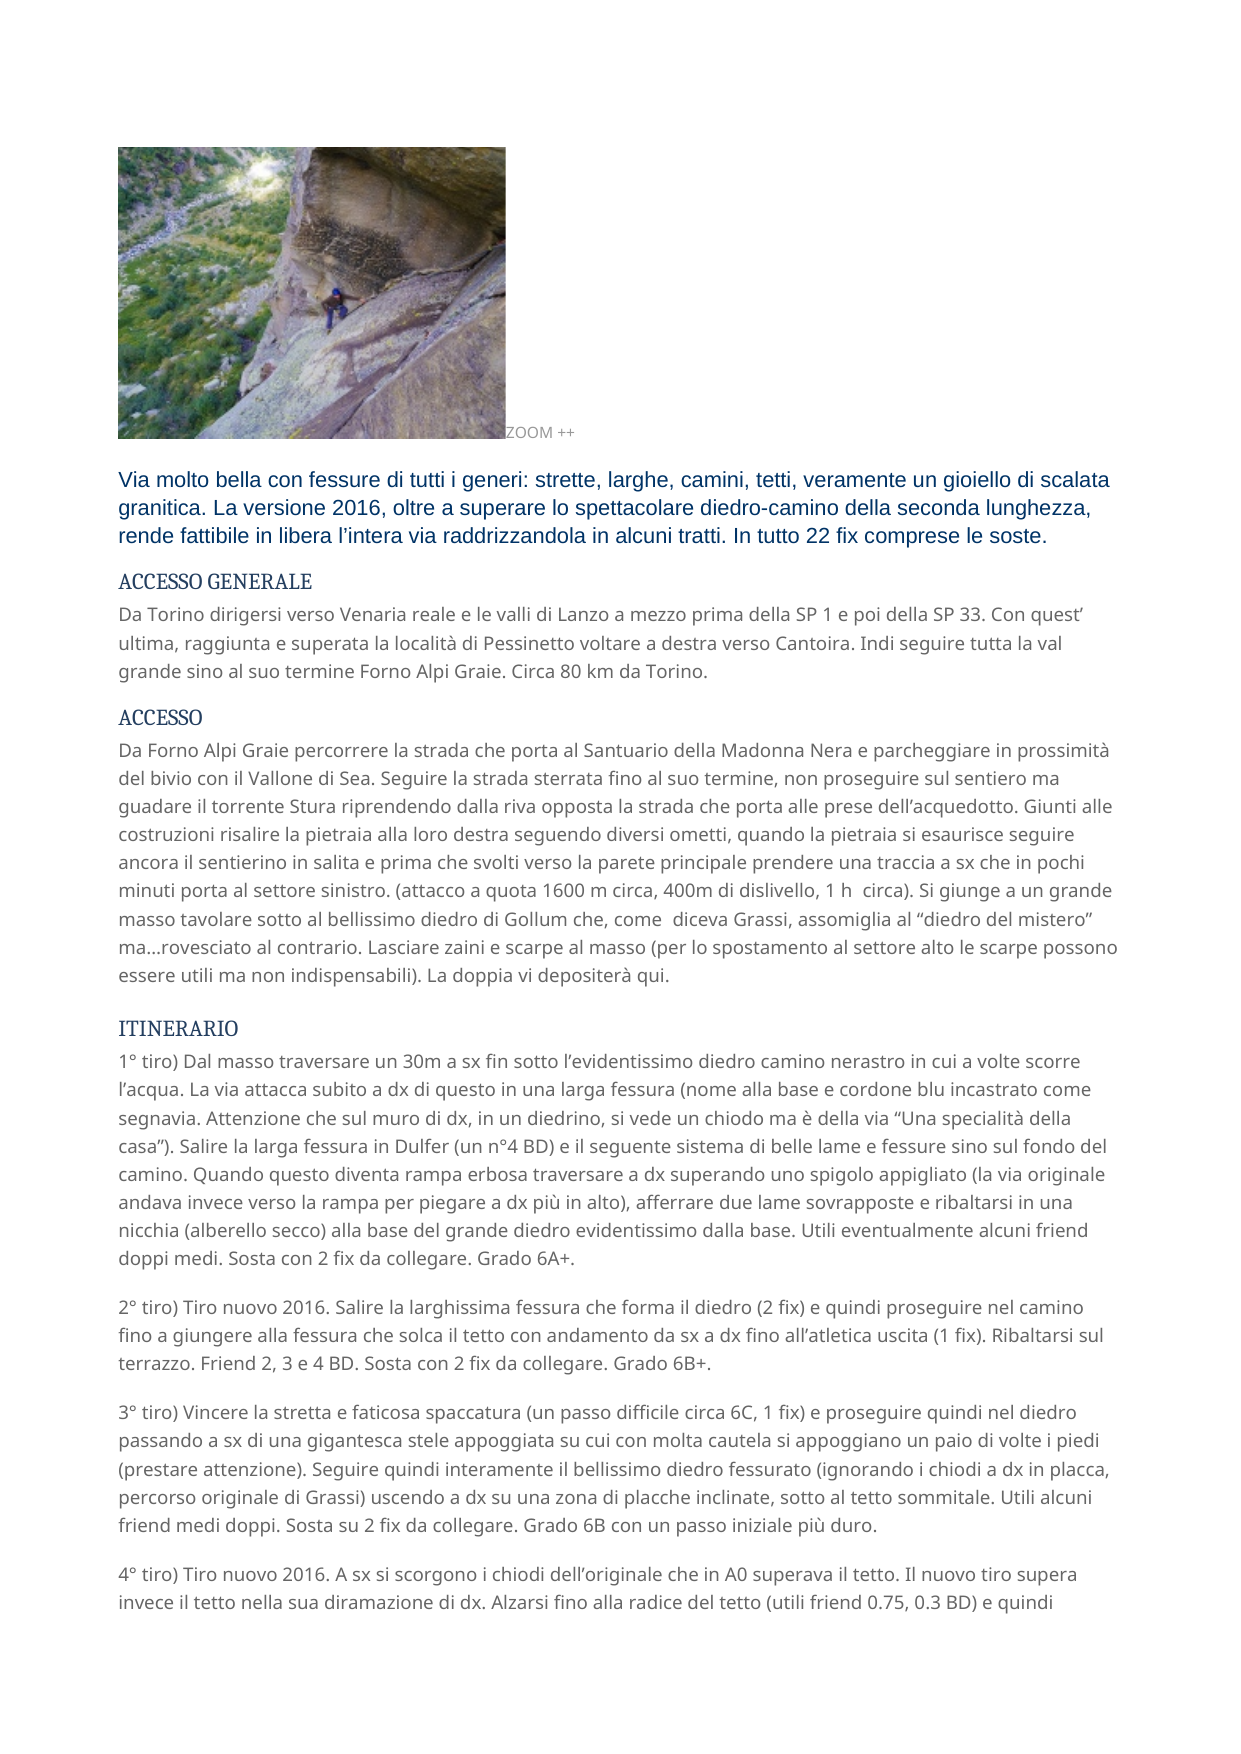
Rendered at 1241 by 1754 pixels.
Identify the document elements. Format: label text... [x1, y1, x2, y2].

text 3° tiro) Vincere la stretta e faticosa spaccatura (un passo difficile circa 6C, 1 fix) e proseguire quindi nel diedro passando a sx di una gigantesca stele appoggiata su cui con molta cautela si appoggiano un paio di volte i piedi (prestare attenzione). Seguire quindi interamente il bellissimo diedro fessurato (ignorando i chiodi a dx in placca, percorso originale di Grassi) uscendo a dx su una zona di placche inclinate, sotto al tetto sommitale. Utili alcuni friend medi doppi. Sosta su 2 fix da collegare. Grado 6B con un passo iniziale più duro. [118, 1397, 1122, 1538]
text 2° tiro) Tiro nuovo 2016. Salire la larghissima fessura che forma il diedro (2 fix) e quindi proseguire nel camino fino a giungere alla fessura che solca il tetto con andamento da sx a dx fino all’atletica uscita (1 fix). Ribaltarsi sul terrazzo. Friend 2, 3 e 4 BD. Sosta con 2 fix da collegare. Grado 6B+. [118, 1292, 1122, 1376]
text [118, 1558, 1122, 1615]
picture [118, 147, 506, 439]
subtitle ACCESSO GENERALE [118, 569, 1122, 595]
text Da Torino dirigersi verso Venaria reale e le valli di Lanzo a mezzo prima della SP 1 e poi della SP 33. Con quest’ ultima, raggiunta e superata la località di Pessinetto voltare a destra verso Cantoira. Indi seguire tutta la val grande sino al suo termine Forno Alpi Graie. Circa 80 km da Torino. [118, 599, 1122, 683]
subtitle Via molto bella con fessure di tutti i generi: strette, larghe, camini, tetti, veramente un gioiello di scalata granitica. La versione 2016, oltre a superare lo spettacolare diedro-camino della seconda lunghezza, rende fattibile in libera l’intera via raddrizzandola in alcuni tratti. In tutto 22 fix comprese le soste. [118, 464, 1122, 548]
text 1° tiro) Dal masso traversare un 30m a sx fin sotto l’evidentissimo diedro camino nerastro in cui a volte scorre l’acqua. La via attacca subito a dx di questo in una larga fessura (nome alla base e cordone blu incastrato come segnavia. Attenzione che sul muro di dx, in un diedrino, si vede un chiodo ma è della via “Una specialità della casa”). Salire la larga fessura in Dulfer (un n°4 BD) e il seguente sistema di belle lame e fessure sino sul fondo del camino. Quando questo diventa rampa erbosa traversare a dx superando uno spigolo appigliato (la via originale andava invece verso la rampa per piegare a dx più in alto), afferrare due lame sovrapposte e ribaltarsi in una nicchia (alberello secco) alla base del grande diedro evidentissimo dalla base. Utili eventualmente alcuni friend doppi medi. Sosta con 2 fix da collegare. Grado 6A+. [118, 1046, 1122, 1271]
subtitle ACCESSO [118, 704, 1122, 731]
text Da Forno Alpi Graie percorrere la strada che porta al Santuario della Madonna Nera e parcheggiare in prossimità del bivio con il Vallone di Sea. Seguire la strada sterrata fino al suo termine, non proseguire sul sentiero ma guadare il torrente Stura riprendendo dalla riva opposta la strada che porta alle prese dell’acquedotto. Giunti alle costruzioni risalire la pietraia alla loro destra seguendo diversi ometti, quando la pietraia si esaurisce seguire ancora il sentierino in salita e prima che svolti verso la parete principale prendere una traccia a sx che in pochi minuti porta al settore sinistro. (attacco a quota 1600 m circa, 400m di dislivello, 1 h circa). Si giunge a un grande masso tavolare sotto al bellissimo diedro di Gollum che, come diceva Grassi, assomiglia al “diedro del mistero” ma…rovesciato al contrario. Lasciare zaini e scarpe al masso (per lo spostamento al settore alto le scarpe possono essere utili ma non indispensabili). La doppia vi depositerà qui. [118, 734, 1122, 988]
subtitle ITINERARIO [118, 1016, 1122, 1042]
